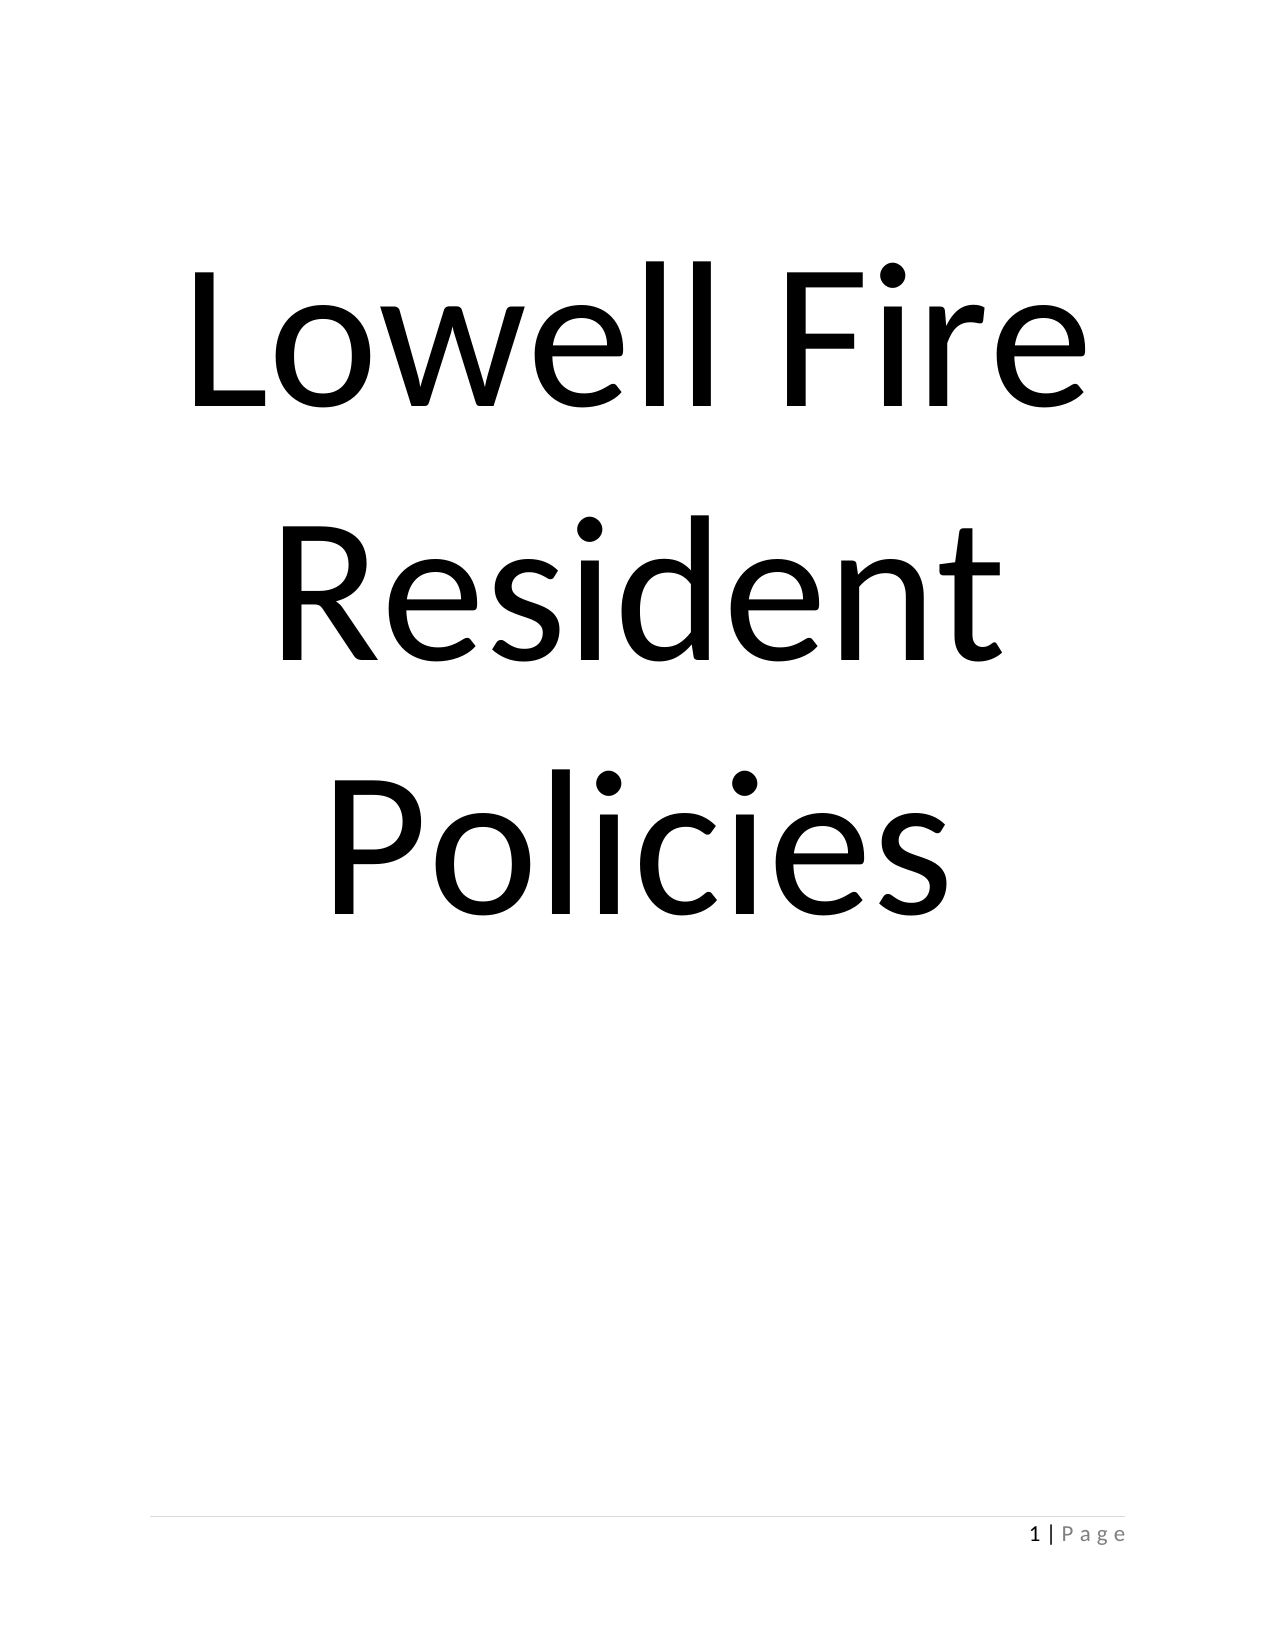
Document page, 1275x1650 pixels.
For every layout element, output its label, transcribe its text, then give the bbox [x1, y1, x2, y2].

text Lowell Fire Resident Policies [150, 204, 1125, 967]
